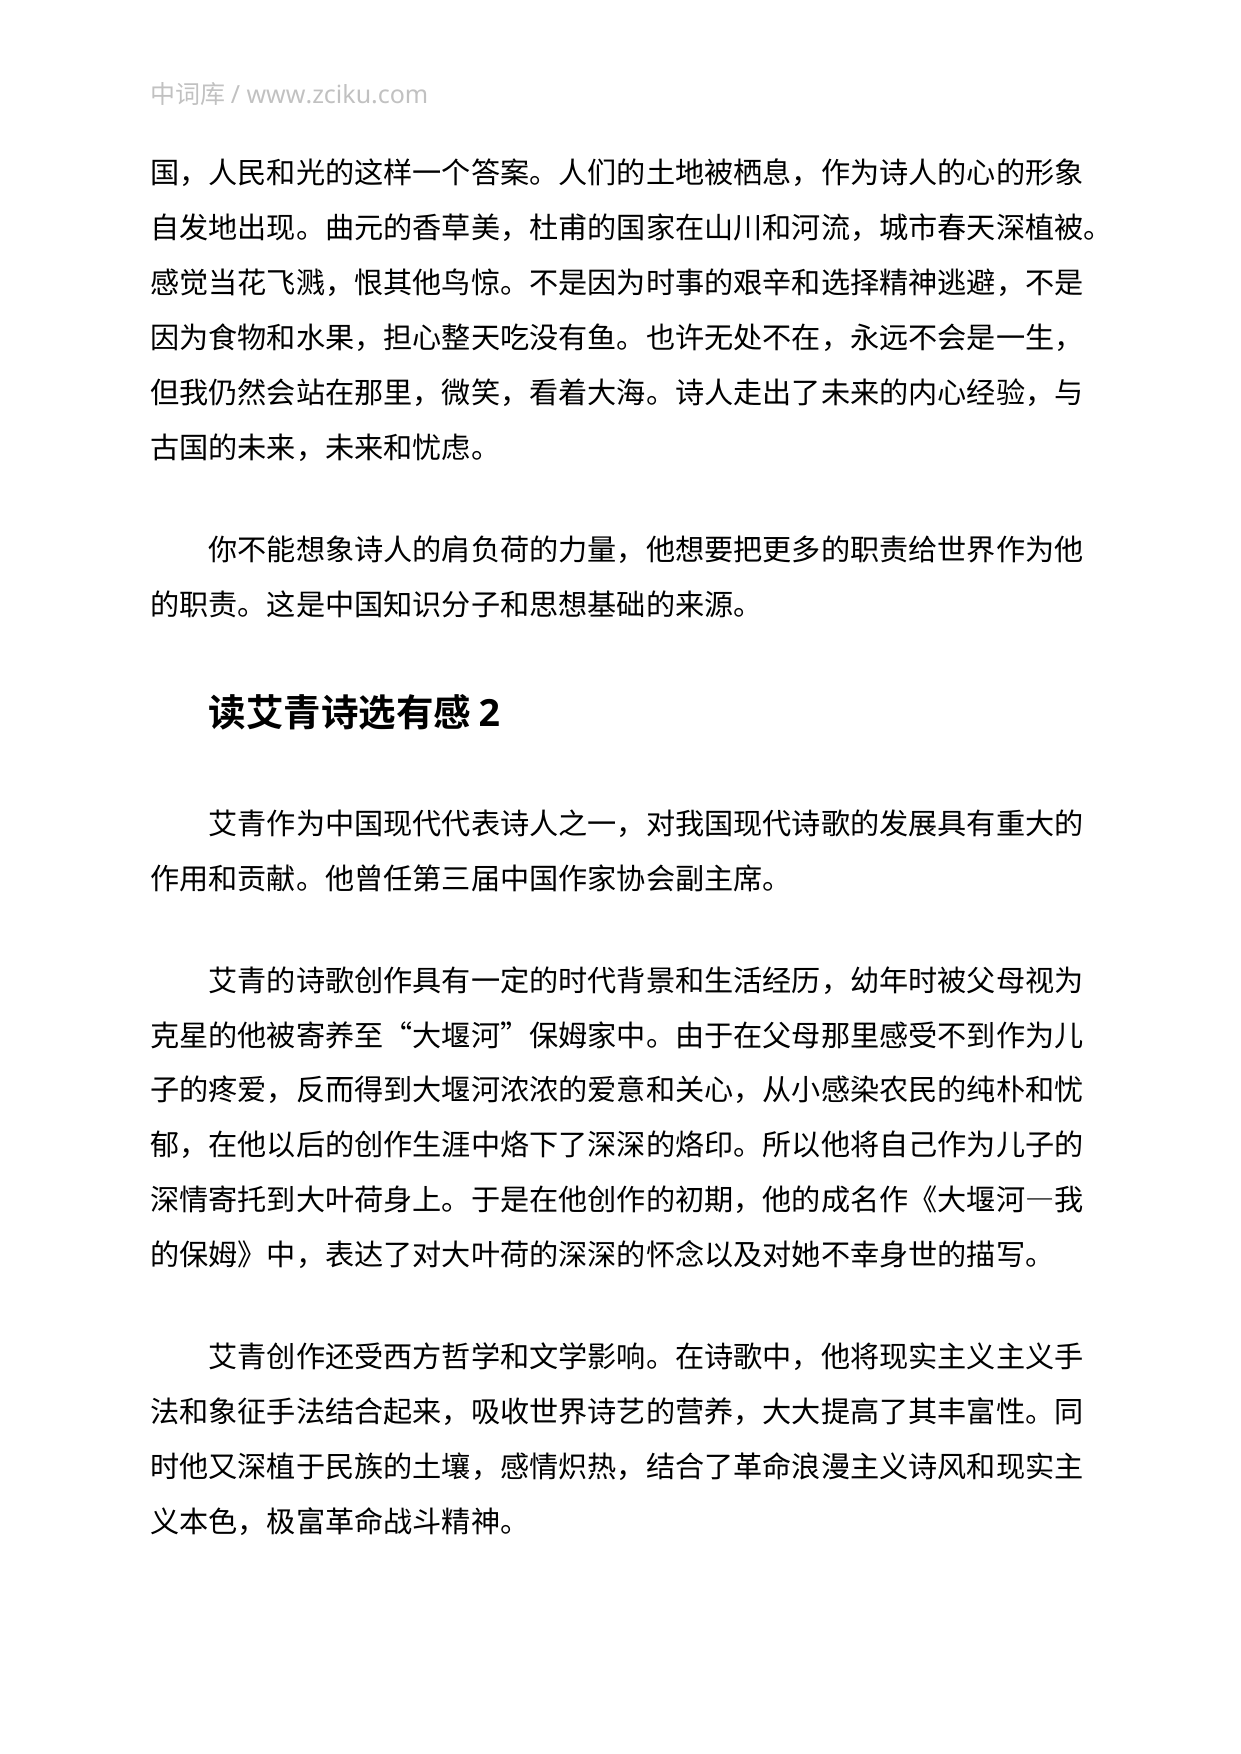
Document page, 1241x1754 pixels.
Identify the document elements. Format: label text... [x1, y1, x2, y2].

text 艾青的诗歌创作具有一定的时代背景和生活经历，幼年时被父母视为克星的他被寄养至“大堰河”保姆家中。由于在父母那里感受不到作为儿子的疼爱，反而得到大堰河浓浓的爱意和关心，从小感染农民的纯朴和忧郁，在他以后的创作生涯中烙下了深深的烙印。所以他将自己作为儿子的深情寄托到大叶荷身上。于是在他创作的初期，他的成名作《大堰河—我的保姆》中，表达了对大叶荷的深深的怀念以及对她不幸身世的描写。 [150, 957, 1090, 1274]
text 你不能想象诗人的肩负荷的力量，他想要把更多的职责给世界作为他的职责。这是中国知识分子和思想基础的来源。 [150, 526, 1090, 623]
text 读艾青诗选有感2 [150, 683, 1090, 737]
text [150, 150, 1090, 467]
text 艾青作为中国现代代表诗人之一，对我国现代诗歌的发展具有重大的作用和贡献。他曾任第三届中国作家协会副主席。 [150, 801, 1090, 898]
text 艾青创作还受西方哲学和文学影响。在诗歌中，他将现实主义主义手法和象征手法结合起来，吸收世界诗艺的营养，大大提高了其丰富性。同时他又深植于民族的土壤，感情炽热，结合了革命浪漫主义诗风和现实主义本色，极富革命战斗精神。 [150, 1333, 1090, 1540]
